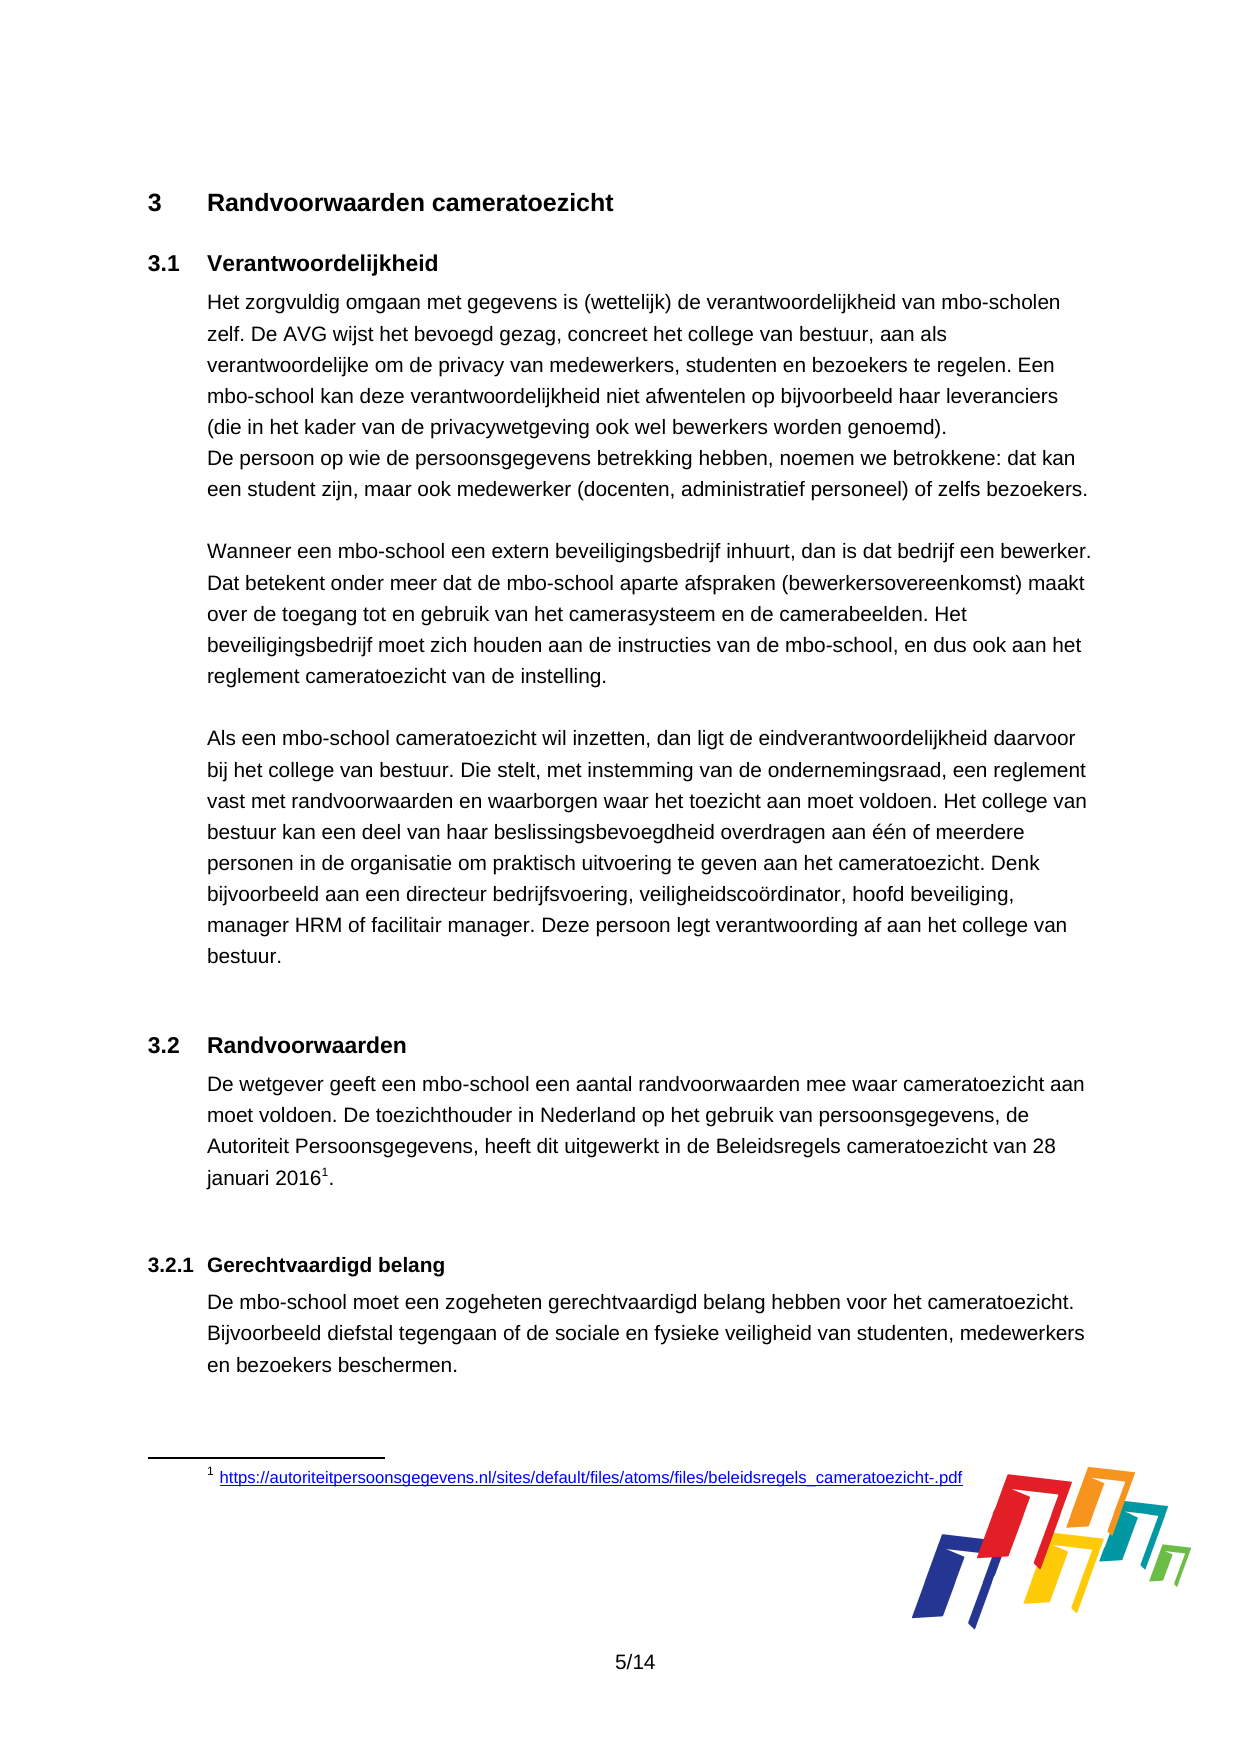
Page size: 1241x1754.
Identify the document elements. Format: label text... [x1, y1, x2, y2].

subtitle Verantwoordelijkheid [148, 250, 1092, 276]
text Het zorgvuldig omgaan met gegevens is (wettelijk) de verantwoordelijkheid van mbo-scholen zelf. De AVG wijst het bevoegd gezag, concreet het college van bestuur, aan als verantwoordelijke om de privacy van medewerkers, studenten en bezoekers te regelen. Een mbo-school kan deze verantwoordelijkheid niet afwentelen op bijvoorbeeld haar leveranciers (die in het kader van de privacywetgeving ook wel bewerkers worden genoemd). [207, 290, 1092, 439]
text De mbo-school moet een zogeheten gerechtvaardigd belang hebben voor het cameratoezicht. Bijvoorbeeld diefstal tegengaan of de sociale en fysieke veiligheid van studenten, medewerkers en bezoekers beschermen. [207, 1290, 1092, 1376]
picture [886, 1447, 1214, 1650]
text Wanneer een mbo-school een extern beveiligingsbedrijf inhuurt, dan is dat bedrijf een bewerker. Dat betekent onder meer dat de mbo-school aparte afspraken (bewerkersovereenkomst) maakt over de toegang tot en gebruik van het camerasysteem en de camerabeelden. Het beveiligingsbedrijf moet zich houden aan de instructies van de mbo-school, en dus ook aan het reglement cameratoezicht van de instelling. [207, 539, 1092, 688]
subtitle Randvoorwaarden cameratoezicht [148, 187, 1092, 216]
text Als een mbo-school cameratoezicht wil inzetten, dan ligt de eindverantwoordelijkheid daarvoor bij het college van bestuur. Die stelt, met instemming van de ondernemingsraad, een reglement vast met randvoorwaarden en waarborgen waar het toezicht aan moet voldoen. Het college van bestuur kan een deel van haar beslissingsbevoegdheid overdragen aan één of meerdere personen in de organisatie om praktisch uitvoering te geven aan het cameratoezicht. Denk bijvoorbeeld aan een directeur bedrijfsvoering, veiligheidscoördinator, hoofd beveiliging, manager HRM of facilitair manager. Deze persoon legt verantwoording af aan het college van bestuur. [207, 726, 1092, 968]
text De wetgever geeft een mbo-school een aantal randvoorwaarden mee waar cameratoezicht aan moet voldoen. De toezichthouder in Nederland op het gebruik van persoonsgegevens, de Autoriteit Persoonsgegevens, heeft dit uitgewerkt in de Beleidsregels cameratoezicht van 28 januari 2016. [207, 1072, 1092, 1189]
subtitle Gerechtvaardigd belang [148, 1253, 1092, 1277]
subtitle Randvoorwaarden [148, 1032, 1092, 1058]
text De persoon op wie de persoonsgegevens betrekking hebben, noemen we betrokkene: dat kan een student zijn, maar ook medewerker (docenten, administratief personeel) of zelfs bezoekers. [207, 446, 1092, 501]
